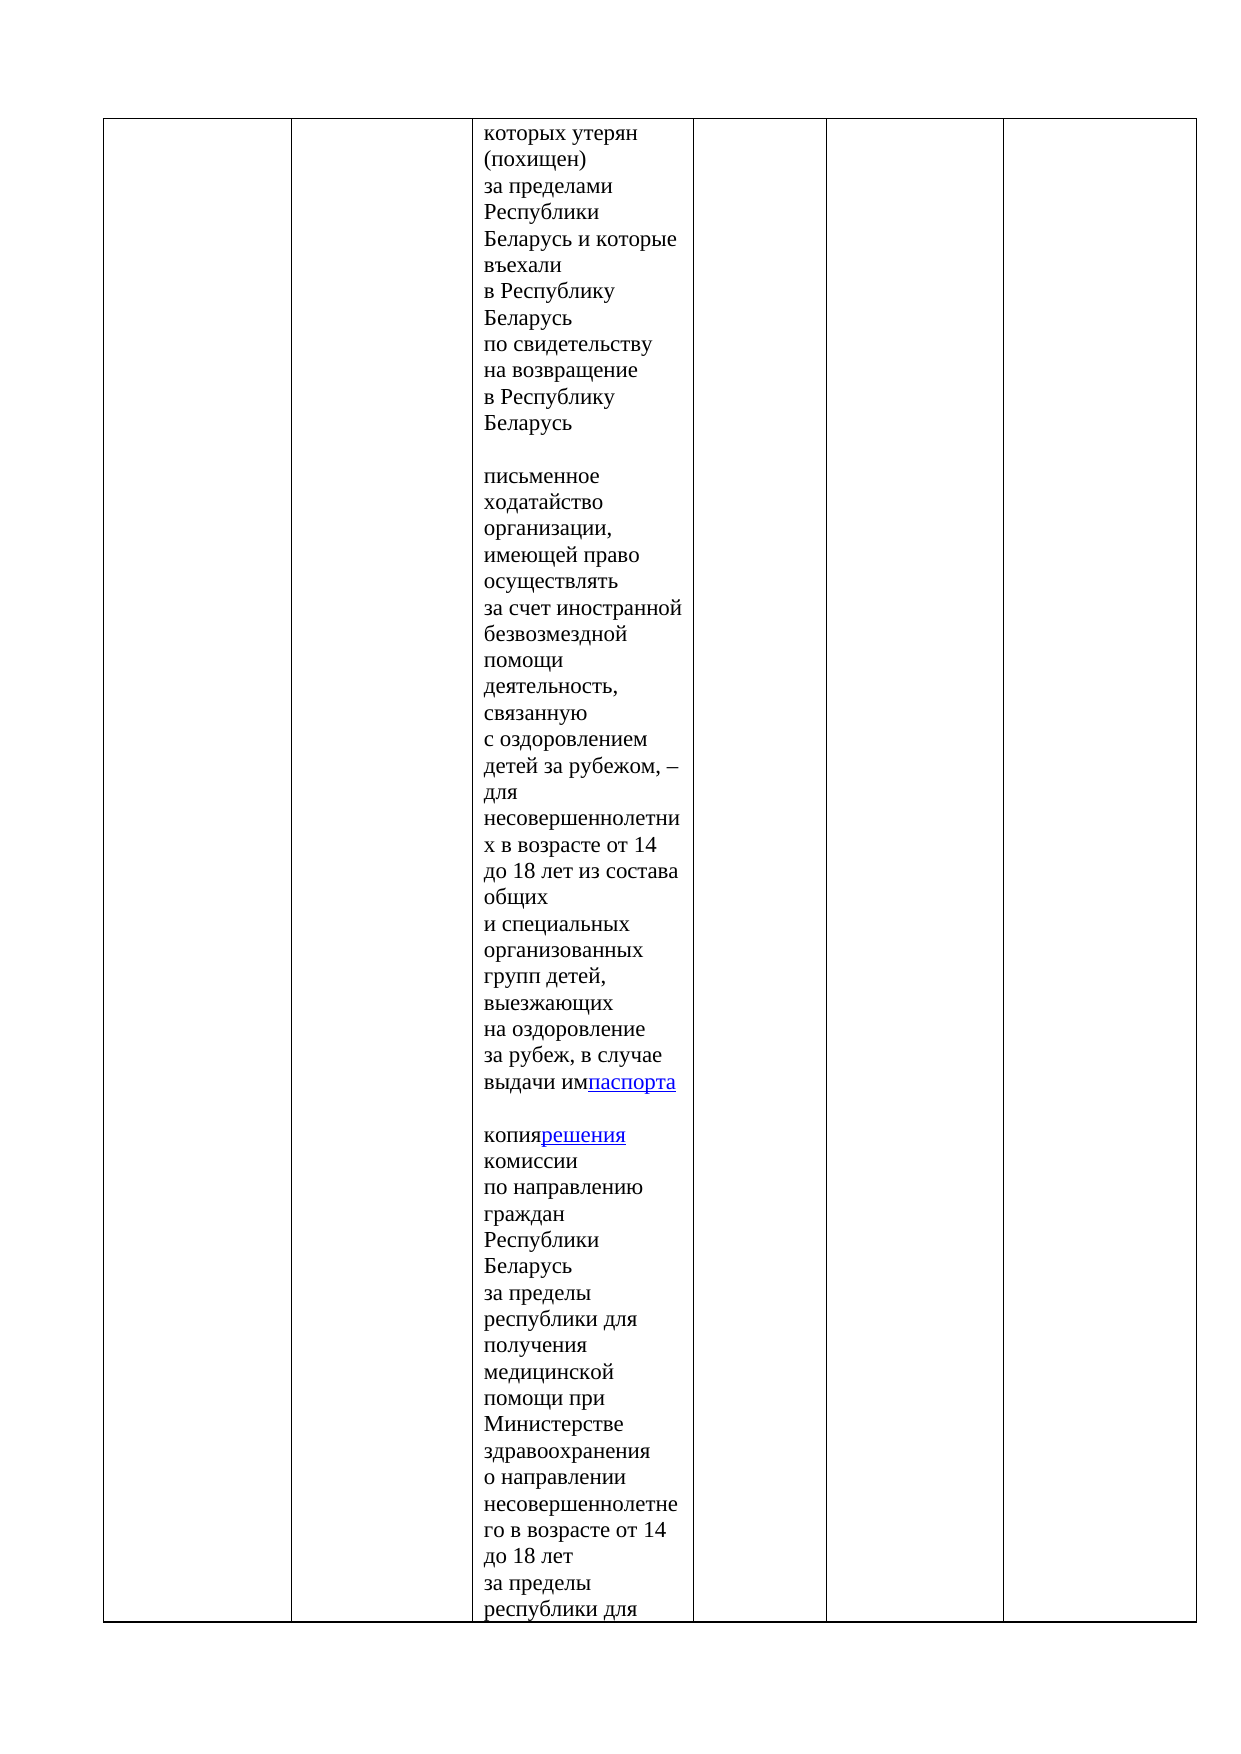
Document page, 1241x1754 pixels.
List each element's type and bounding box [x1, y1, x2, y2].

table_cell [292, 119, 472, 1621]
table_cell [104, 119, 291, 1621]
table_cell [694, 119, 826, 1621]
table_cell [827, 119, 1003, 1621]
table_cell [473, 119, 693, 1621]
table_cell [1004, 119, 1196, 1621]
